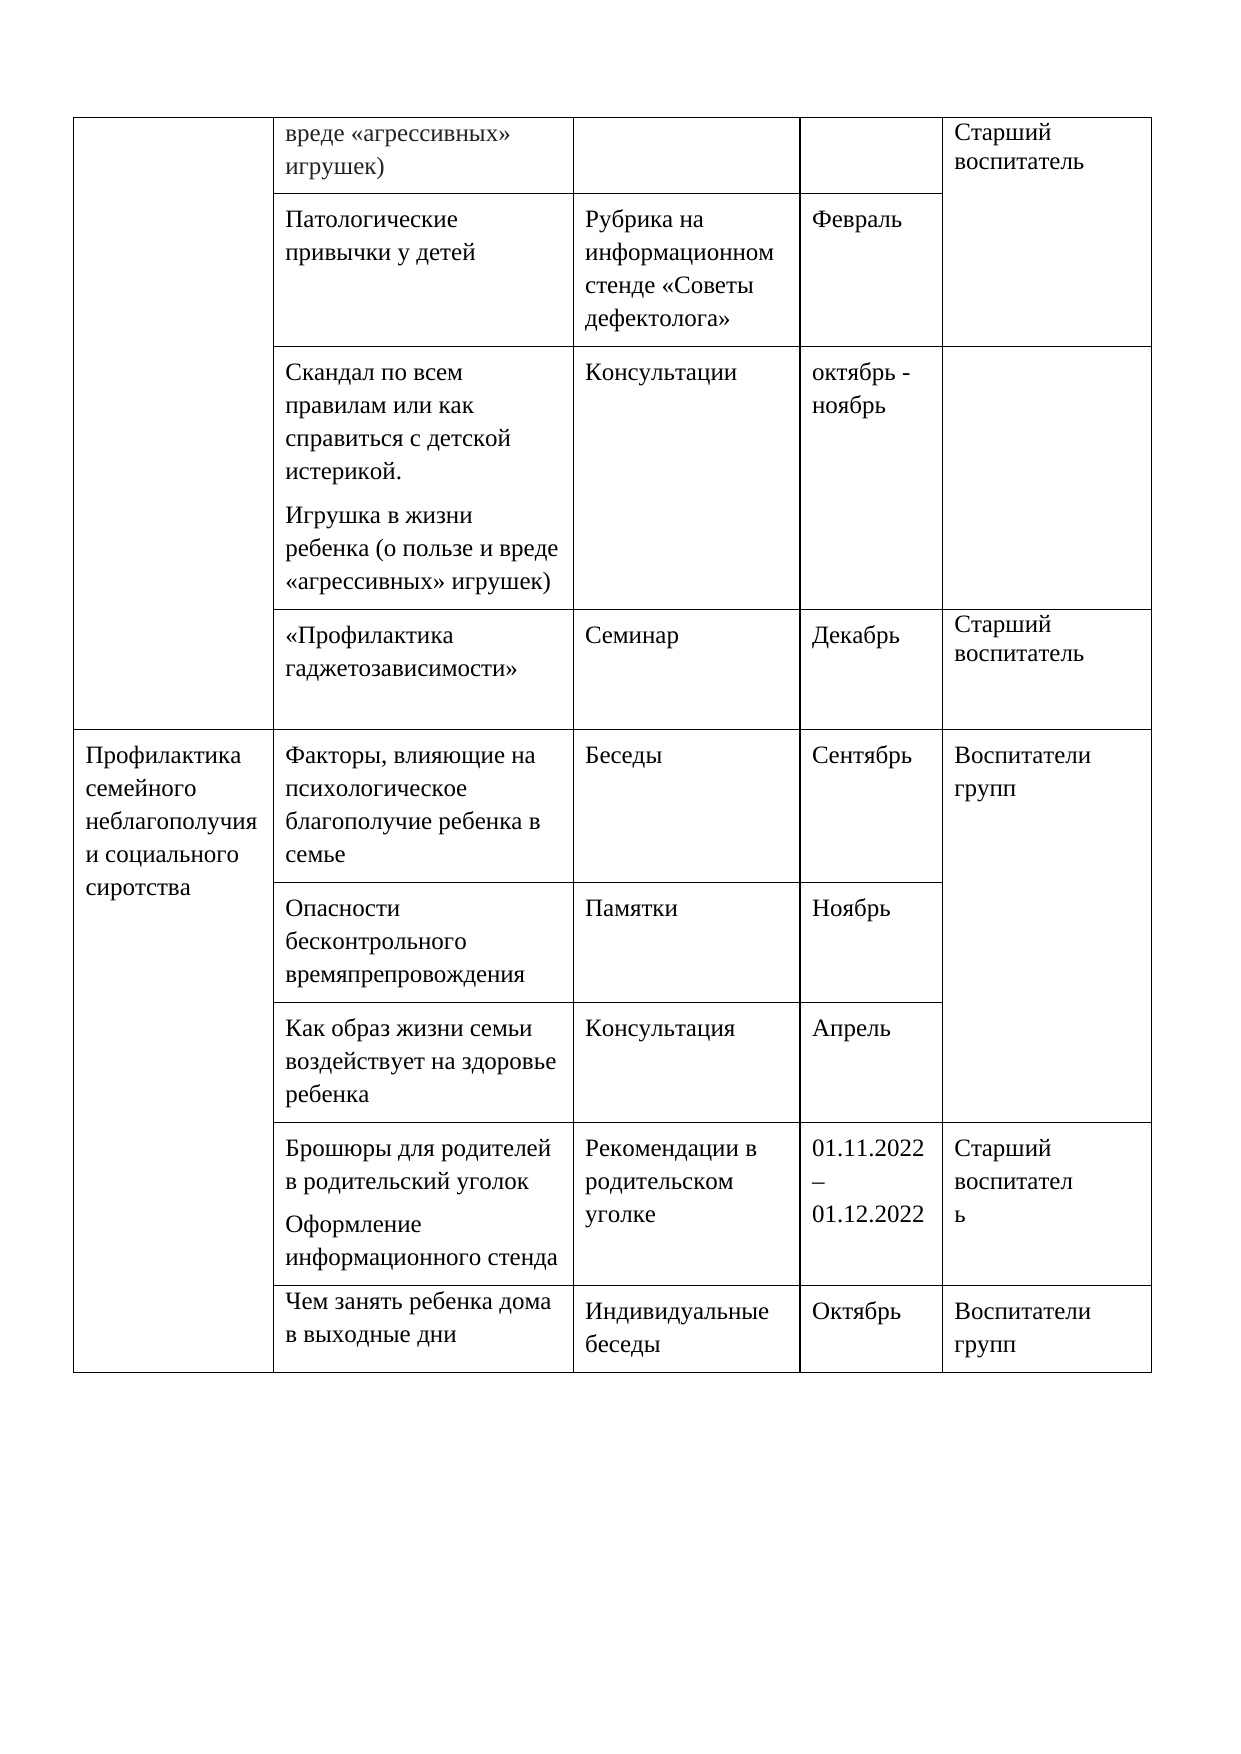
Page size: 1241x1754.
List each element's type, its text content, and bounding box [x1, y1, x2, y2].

table_cell Рубрика на информационном стенде «Советы дефектолога» [574, 194, 799, 346]
table_cell Консультации [574, 347, 799, 609]
table_cell Памятки [574, 883, 799, 1002]
table_cell Патологические привычки у детей [274, 194, 573, 346]
table_cell Рекомендации в родительском уголке [574, 1123, 799, 1285]
table_cell Скандал по всем правилам или как справиться с детской истерикой. Игрушка в жизни ребенка (о пользе и вреде «агрессивных» игрушек) [274, 347, 573, 609]
table_cell Воспитатели групп [943, 1286, 1151, 1372]
table_cell Беседы [574, 730, 799, 882]
table_cell Факторы, влияющие на психологическое благополучие ребенка в семье [274, 730, 573, 882]
table_cell Как образ жизни семьи воздействует на здоровье ребенка [274, 1003, 573, 1122]
table_cell Декабрь [801, 610, 942, 729]
table_cell Февраль [801, 194, 942, 346]
table_cell Октябрь [801, 1286, 942, 1372]
table_cell Чем занять ребенка дома в выходные дни [274, 1286, 573, 1372]
table_cell Индивидуальные беседы [574, 1286, 799, 1372]
table_cell октябрь - ноябрь [801, 347, 942, 609]
table_cell 01.11.2022 – 01.12.2022 [801, 1123, 942, 1285]
table_cell Воспитатели групп [943, 730, 1151, 1122]
table_cell Апрель [801, 1003, 942, 1122]
table_header [74, 118, 273, 729]
table_cell Опасности бесконтрольного времяпрепровождения [274, 883, 573, 1002]
table_cell Брошюры для родителей в родительский уголок Оформление информационного стенда [274, 1123, 573, 1285]
table_cell Старший воспитатель [943, 610, 1151, 729]
table_header Старший воспитатель [943, 118, 1151, 346]
table_cell Консультация [574, 1003, 799, 1122]
table_cell «Профилактика гаджетозависимости» [274, 610, 573, 729]
table_header вреде «агрессивных» игрушек) [274, 118, 573, 193]
table_header [801, 118, 942, 193]
table_cell Профилактика семейного неблагополучия и социального сиротства [74, 730, 273, 1372]
table_header [574, 118, 799, 193]
table_cell Семинар [574, 610, 799, 729]
table_cell Старший воспитатель [943, 1123, 1151, 1285]
table_cell [943, 347, 1151, 609]
table_cell Ноябрь [801, 883, 942, 1002]
table_cell Сентябрь [801, 730, 942, 882]
